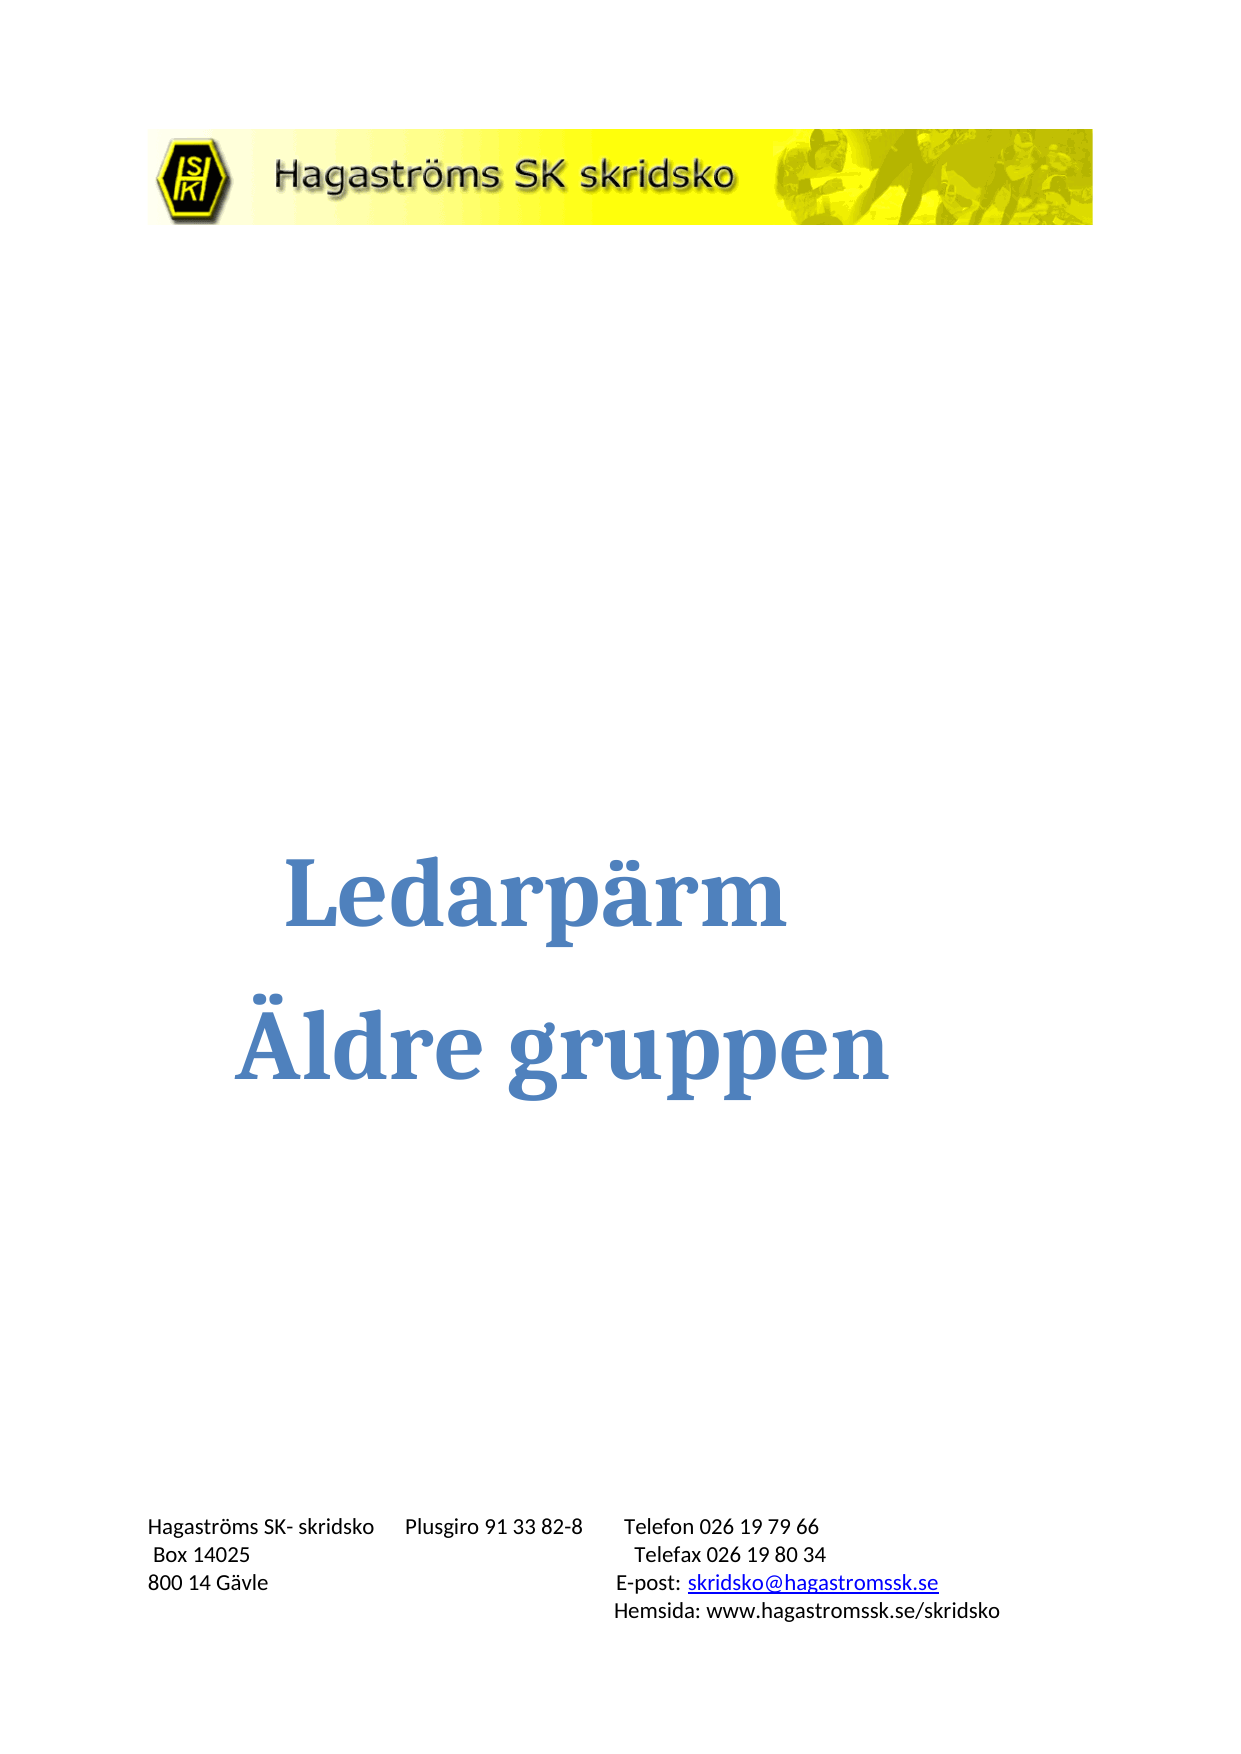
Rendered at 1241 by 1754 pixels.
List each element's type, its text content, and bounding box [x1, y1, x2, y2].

subtitle Äldre gruppen [148, 990, 1093, 1105]
subtitle Ledarpärm [148, 837, 1093, 952]
picture [147, 129, 1093, 225]
